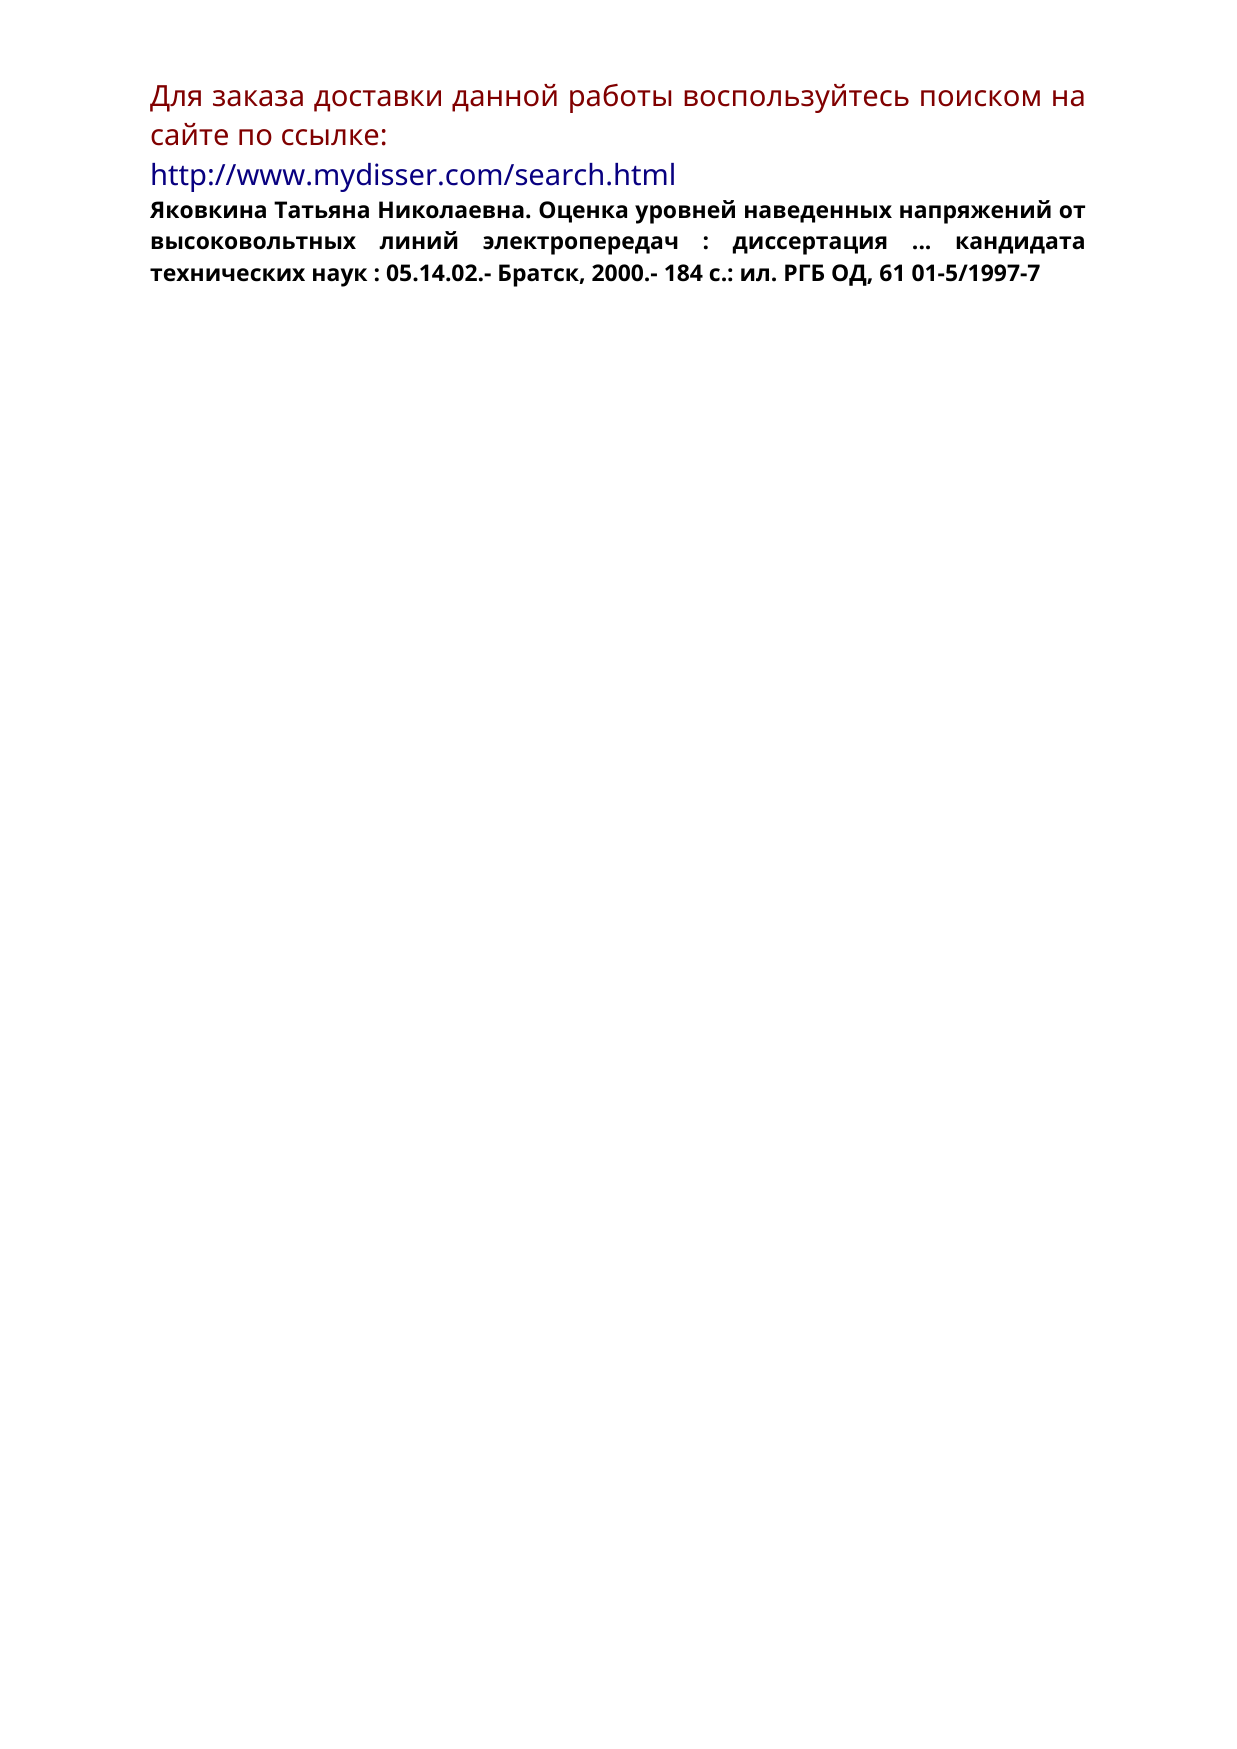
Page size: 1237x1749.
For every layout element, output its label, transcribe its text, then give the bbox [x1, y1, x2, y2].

text Яковкина Татьяна Николаевна. Оценка уровней наведенных напряжений от высоковольтных линий электропередач : диссертация ... кандидата технических наук : 05.14.02.- Братск, 2000.- 184 с.: ил. РГБ ОД, 61 01-5/1997-7 [150, 194, 1086, 288]
